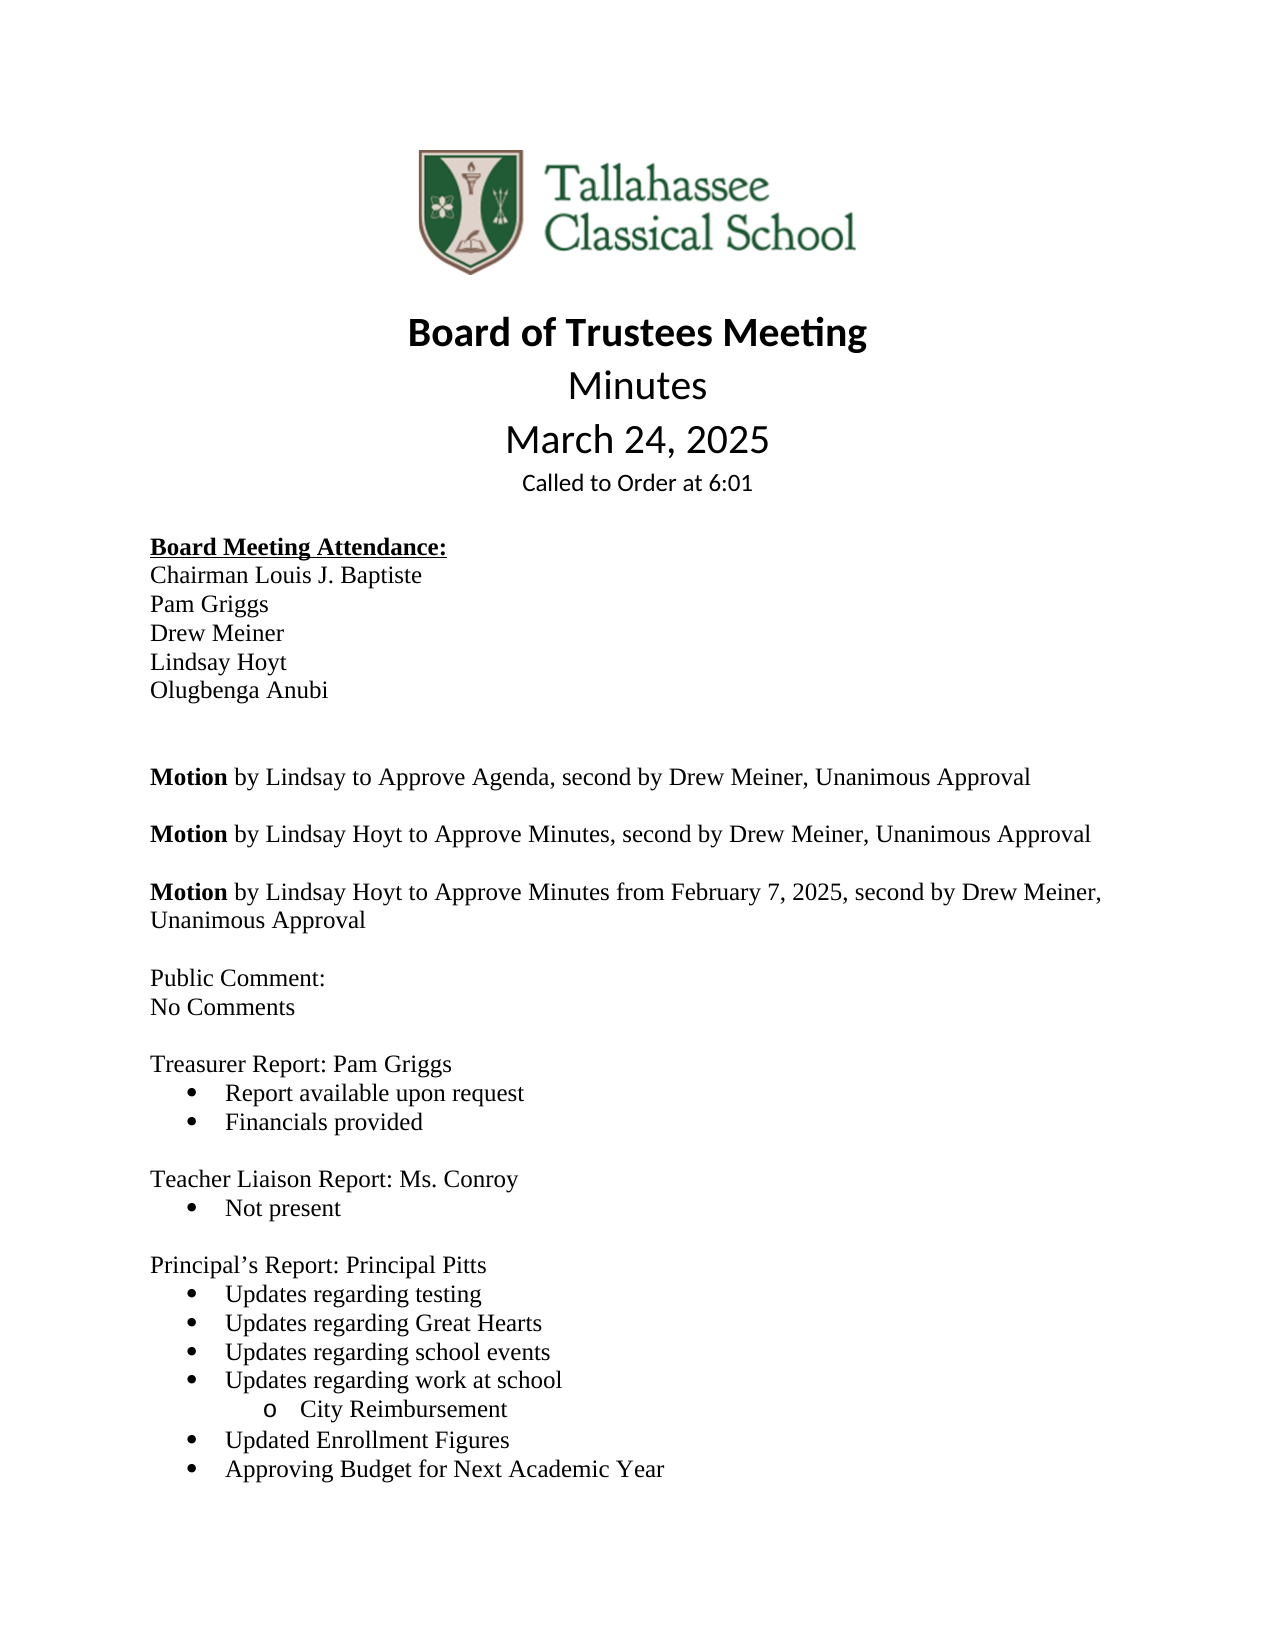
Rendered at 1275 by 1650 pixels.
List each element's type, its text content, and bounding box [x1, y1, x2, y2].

text Treasurer Report: Pam Griggs [150, 1049, 1125, 1078]
text March 24, 2025 [150, 413, 1125, 464]
list Updated Enrollment Figures [187, 1425, 1125, 1454]
text Public Comment: [150, 963, 1125, 992]
text Chairman Louis J. Baptiste [150, 560, 1125, 589]
text Motion by Lindsay Hoyt to Approve Minutes from February 7, 2025, second by Drew Meiner, [150, 877, 1125, 905]
text Olugbenga Anubi [150, 675, 1125, 704]
text Board Meeting Attendance: [150, 532, 1125, 560]
list Report available upon request [187, 1078, 1125, 1107]
text Drew Meiner [150, 618, 1125, 647]
list Not present [187, 1193, 1125, 1222]
text Motion by Lindsay Hoyt to Approve Minutes, second by Drew Meiner, Unanimous Approval [150, 819, 1125, 848]
list Updates regarding Great Hearts [187, 1308, 1125, 1337]
text Unanimous Approval [150, 905, 1125, 934]
list Updates regarding work at school [187, 1365, 1125, 1394]
text Pam Griggs [150, 589, 1125, 618]
list Financials provided [187, 1107, 1125, 1135]
list Approving Budget for Next Academic Year [187, 1454, 1125, 1482]
text Principal’s Report: Principal Pitts [150, 1250, 1125, 1279]
text Motion by Lindsay to Approve Agenda, second by Drew Meiner, Unanimous Approval [150, 762, 1125, 790]
text Minutes [150, 359, 1125, 410]
list Updates regarding school events [187, 1337, 1125, 1365]
picture [418, 150, 857, 275]
text Called to Order at 6:01 [150, 467, 1125, 498]
list Updates regarding testing [187, 1279, 1125, 1308]
text Teacher Liaison Report: Ms. Conroy [150, 1164, 1125, 1193]
text Lindsay Hoyt [150, 647, 1125, 675]
list City Reimbursement [262, 1394, 1125, 1425]
text No Comments [150, 992, 1125, 1020]
text Board of Trustees Meeting [150, 306, 1125, 356]
